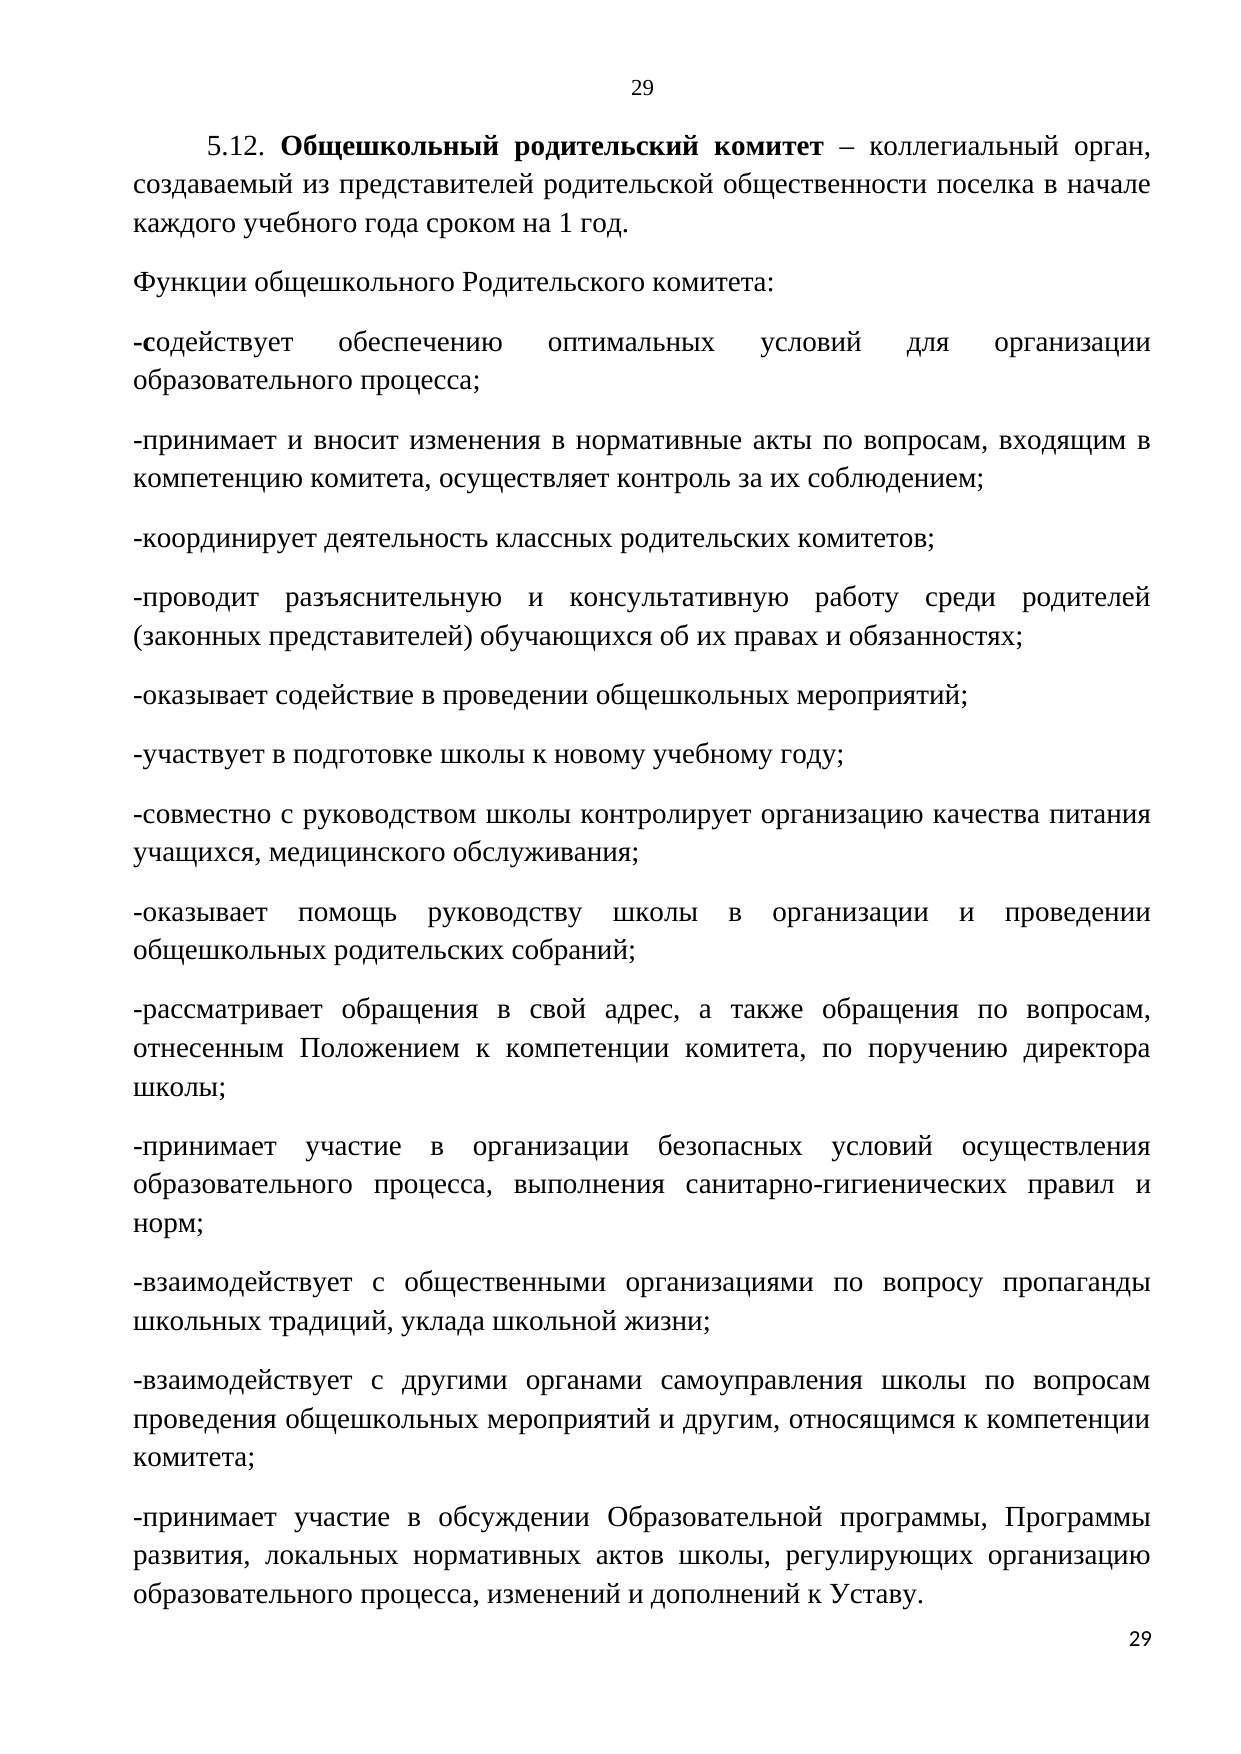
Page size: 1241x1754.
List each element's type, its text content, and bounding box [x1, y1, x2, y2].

text -оказывает содействие в проведении общешкольных мероприятий; [133, 677, 1152, 711]
text -рассматривает обращения в свой адрес, а также обращения по вопросам, отнесенным Положением к компетенции комитета, по поручению директора школы; [133, 992, 1152, 1102]
text -проводит разъяснительную и консультативную работу среди родителей (законных представителей) обучающихся об их правах и обязанностях; [133, 579, 1152, 651]
text -взаимодействует с общественными организациями по вопросу пропаганды школьных традиций, уклада школьной жизни; [133, 1264, 1152, 1337]
text -взаимодействует с другими органами самоуправления школы по вопросам проведения общешкольных мероприятий и другим, относящимся к компетенции комитета; [133, 1362, 1152, 1473]
text -принимает участие в обсуждении Образовательной программы, Программы развития, локальных нормативных актов школы, регулирующих организацию образовательного процесса, изменений и дополнений к Уставу. [133, 1499, 1152, 1609]
text Функции общешкольного Родительского комитета: [133, 264, 1152, 298]
text -совместно с руководством школы контролирует организацию качества питания учащихся, медицинского обслуживания; [133, 796, 1152, 868]
text -принимает участие в организации безопасных условий осуществления образовательного процесса, выполнения санитарно-гигиенических правил и норм; [133, 1128, 1152, 1239]
text -содействует обеспечению оптимальных условий для организации образовательного процесса; [133, 324, 1152, 396]
text 5.12. Общешкольный родительский комитет – коллегиальный орган, создаваемый из представителей родительской общественности поселка в начале каждого учебного года сроком на 1 год. [133, 128, 1152, 239]
text -координирует деятельность классных родительских комитетов; [133, 520, 1152, 553]
text -участвует в подготовке школы к новому учебному году; [133, 736, 1152, 770]
text -принимает и вносит изменения в нормативные акты по вопросам, входящим в компетенцию комитета, осуществляет контроль за их соблюдением; [133, 422, 1152, 494]
text -оказывает помощь руководству школы в организации и проведении общешкольных родительских собраний; [133, 894, 1152, 966]
